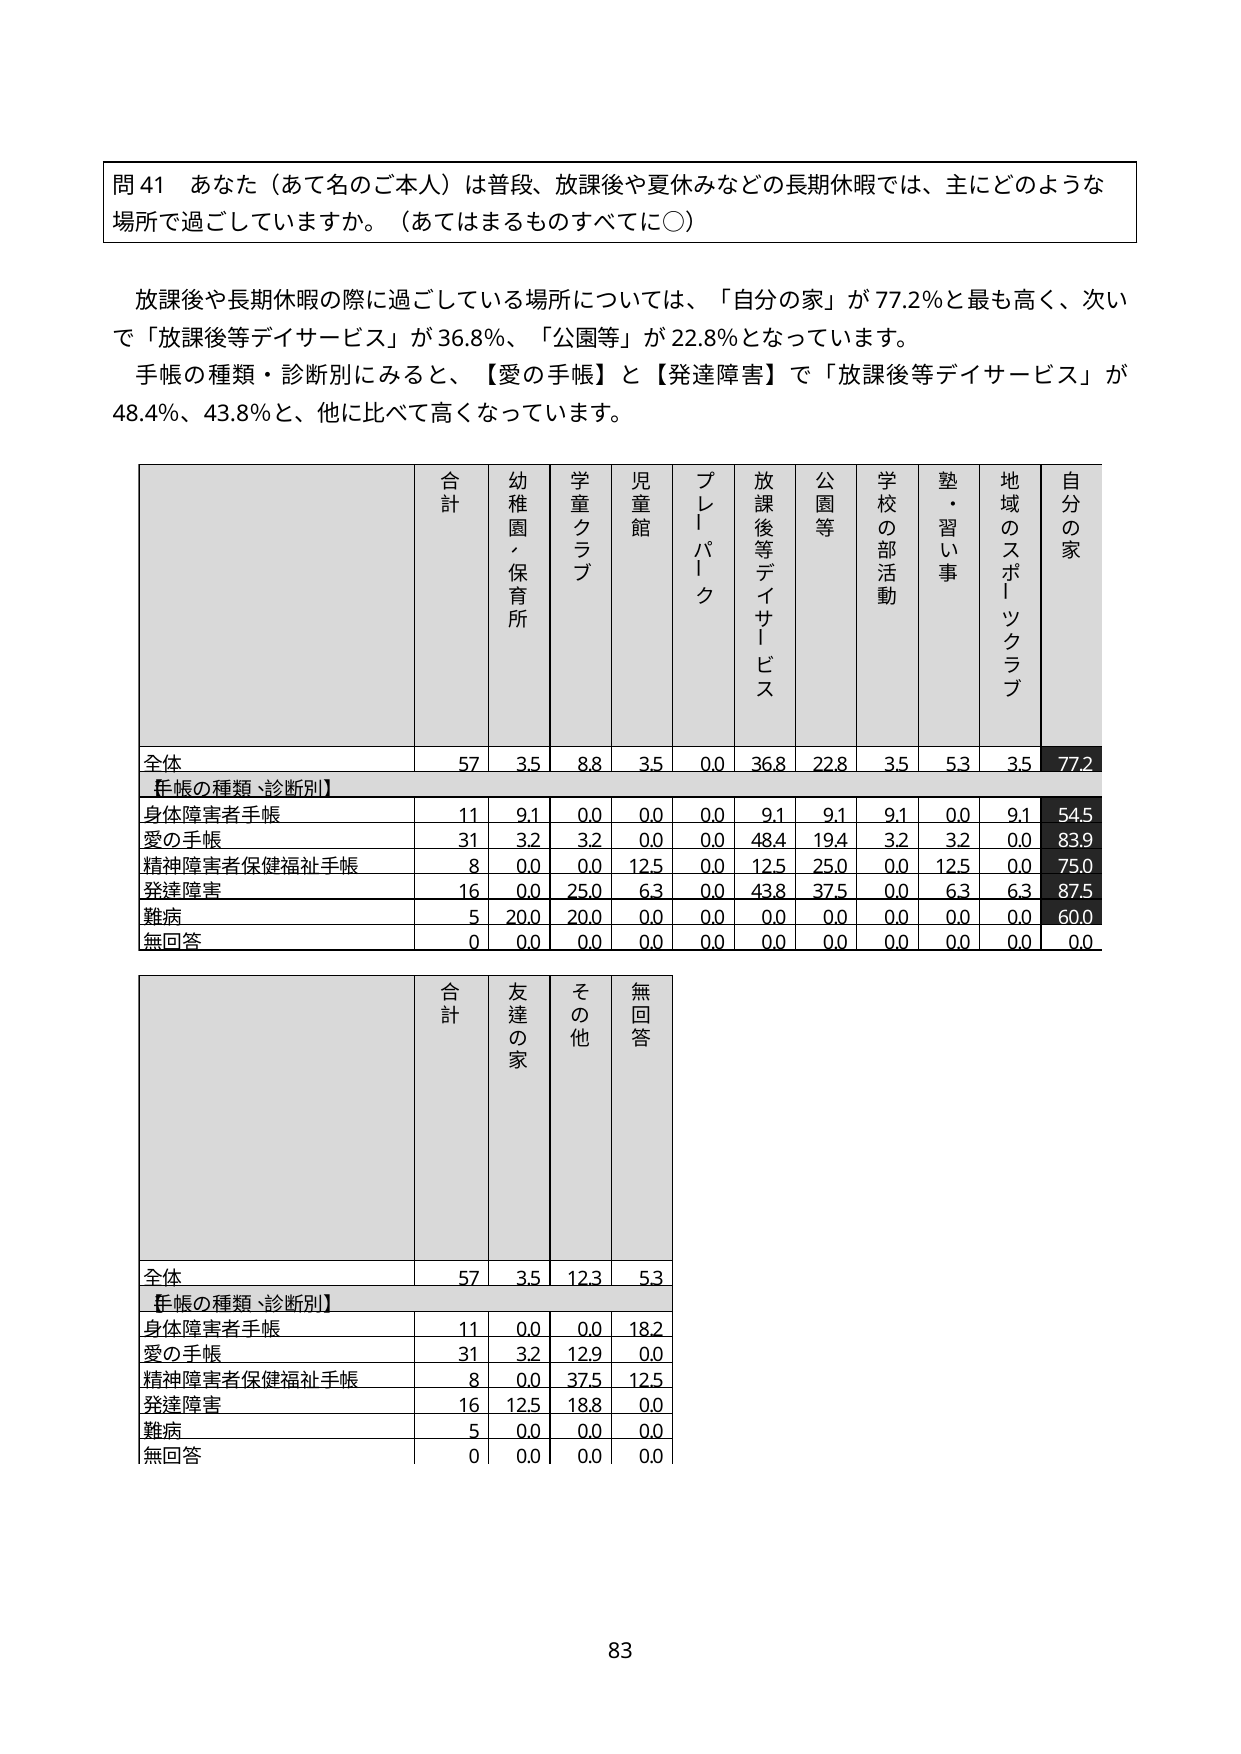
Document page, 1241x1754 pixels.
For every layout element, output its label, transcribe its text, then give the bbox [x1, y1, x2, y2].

text 放課後や長期休暇の際に過ごしている場所については、「自分の家」が77.2％と最も高く、次いで「放課後等デイサービス」が36.8％、「公園等」が22.8％となっています。 [112, 280, 1128, 355]
text 手帳の種類・診断別にみると、【愛の手帳】と【発達障害】で「放課後等デイサービス」が48.4％、43.8％と、他に比べて高くなっています。 [112, 355, 1128, 430]
text 問41 あなた（あて名のご本人）は普段、放課後や夏休みなどの長期休暇では、主にどのような場所で過ごしていますか。（あてはまるものすべてに○） [104, 163, 1136, 242]
